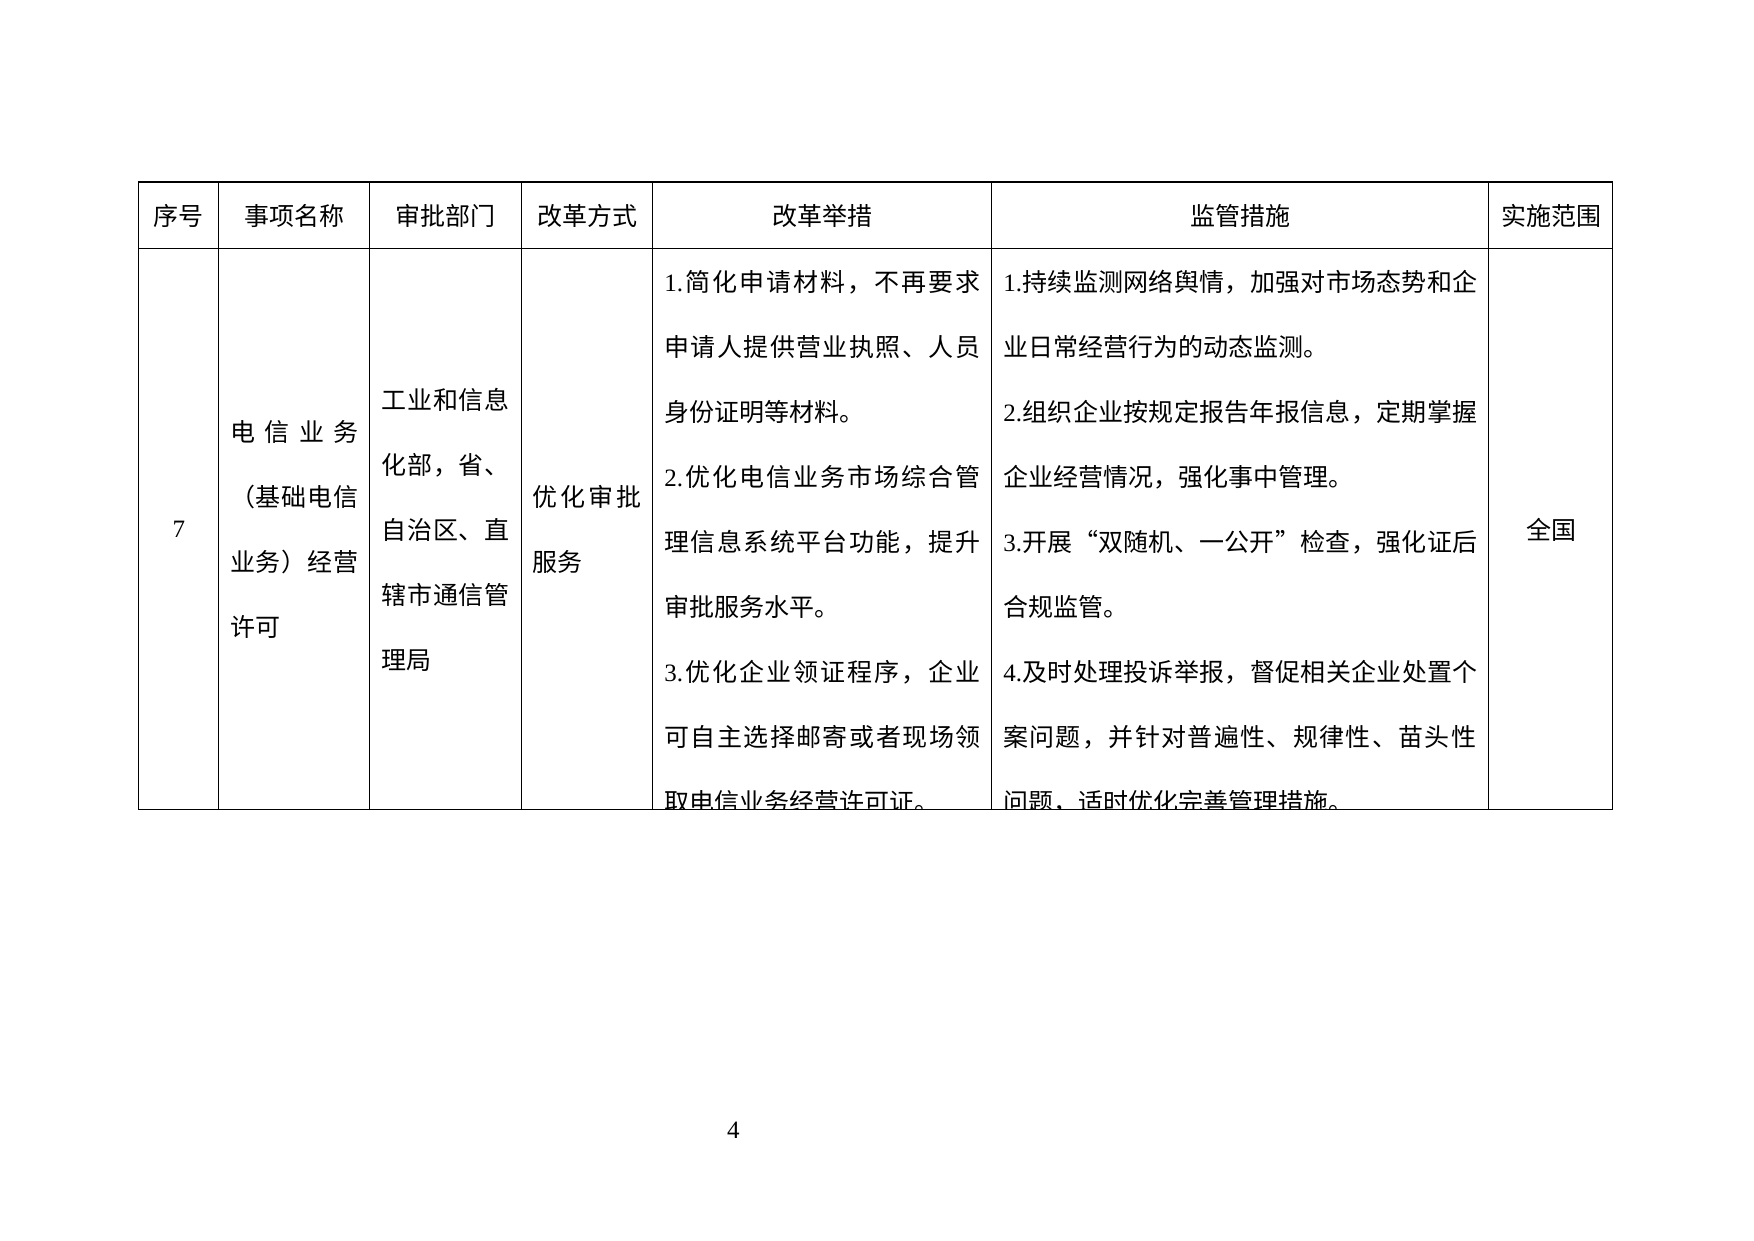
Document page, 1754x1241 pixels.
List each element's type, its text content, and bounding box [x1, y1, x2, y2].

table_cell 优化审批服务 [522, 249, 652, 808]
table_cell 7 [139, 249, 218, 808]
table_header 监管措施 [992, 183, 1488, 247]
table_header 实施范围 [1489, 183, 1612, 247]
table_header 序号 [139, 183, 218, 247]
table_cell 1.简化申请材料，不再要求申请人提供营业执照、人员身份证明等材料。 2.优化电信业务市场综合管理信息系统平台功能，提升审批服务水平。 3.优化企业领证程序，企业可自主选择邮寄或者现场领取电信业务经营许可证。 [653, 249, 991, 808]
table_header 改革方式 [522, 183, 652, 247]
table_header 审批部门 [370, 183, 521, 247]
table_cell 1.持续监测网络舆情，加强对市场态势和企业日常经营行为的动态监测。 2.组织企业按规定报告年报信息，定期掌握企业经营情况，强化事中管理。 3.开展“双随机、一公开”检查，强化证后合规监管。 4.及时处理投诉举报，督促相关企业处置个案问题，并针对普遍性、规律性、苗头性问题，适时优化完善管理措施。 5.实施信用管理，定期公示电信业务经营不良名单和失信名单，依法对名单内企业实施重点监管和失信惩戒。 6.加强行政执法，依法查处企业违规行为。 7.针对重点业务领域，采取定期通报、专项治理、联合相关部门协同监管等方式，加强市场秩序规范。 [992, 249, 1488, 808]
table_cell 全国 [1489, 249, 1612, 808]
table_header 改革举措 [653, 183, 991, 247]
table_cell 工业和信息化部，省、自治区、直辖市通信管理局 [370, 249, 521, 808]
table_cell 电信业务（基础电信业务）经营许可 [219, 249, 369, 808]
table_header 事项名称 [219, 183, 369, 247]
